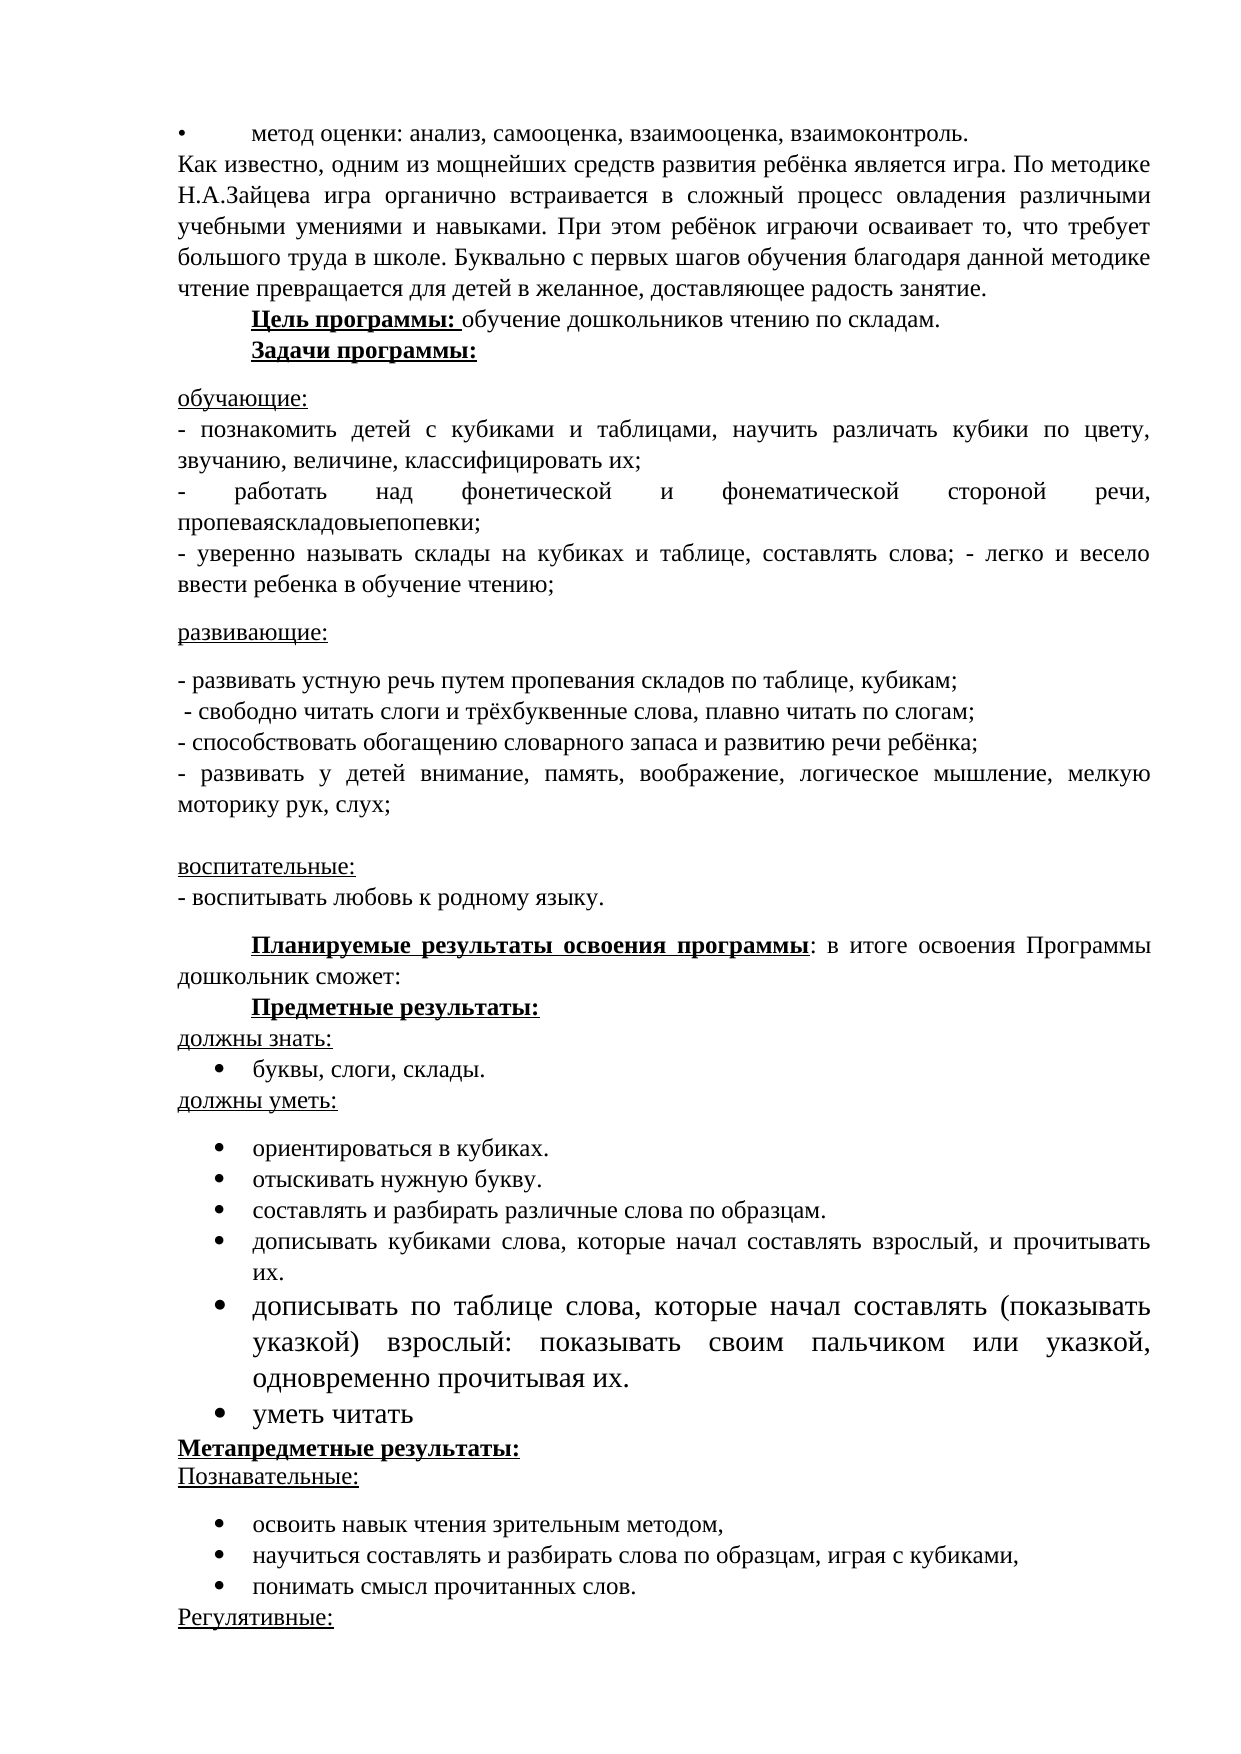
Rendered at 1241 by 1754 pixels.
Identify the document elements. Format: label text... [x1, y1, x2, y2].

text Как известно, одним из мощнейших средств развития ребёнка является игра. По методике Н.А.Зайцева игра органично встраивается в сложный процесс овладения различными учебными умениями и навыками. При этом ребёнок играючи осваивает то, что требует большого труда в школе. Буквально с первых шагов обучения благодаря данной методике чтение превращается для детей в желанное, доставляющее радость занятие. [177, 149, 1152, 302]
list уметь читать [215, 1396, 1152, 1430]
text Планируемые результаты освоения программы: в итоге освоения Программы дошкольник сможет: [177, 930, 1152, 989]
text обучающие: [177, 383, 1152, 412]
text развивающие: [177, 617, 1152, 646]
list дописывать кубиками слова, которые начал составлять взрослый, и прочитывать их. [215, 1226, 1152, 1286]
list составлять и разбирать различные слова по образцам. [215, 1195, 1152, 1223]
list понимать смысл прочитанных слов. [215, 1571, 1152, 1600]
list буквы, слоги, склады. [215, 1054, 1152, 1083]
text - воспитывать любовь к родному языку. [177, 882, 1152, 911]
list освоить навык чтения зрительным методом, [215, 1509, 1152, 1538]
text Задачи программы: [177, 335, 1152, 364]
text Предметные результаты: [177, 992, 1152, 1021]
text - развивать устную речь путем пропевания складов по таблице, кубикам; [177, 665, 1152, 693]
text - способствовать обогащению словарного запаса и развитию речи ребёнка; [177, 727, 1152, 756]
list ориентироваться в кубиках. [215, 1133, 1152, 1161]
list дописывать по таблице слова, которые начал составлять (показывать указкой) взрослый: показывать своим пальчиком или указкой, одновременно прочитывая их. [215, 1288, 1152, 1394]
text - свободно читать слоги и трёхбуквенные слова, плавно читать по слогам; [177, 696, 1152, 724]
text - развивать у детей внимание, память, воображение, логическое мышление, мелкую моторику рук, слух; [177, 758, 1152, 818]
list научиться составлять и разбирать слова по образцам, играя с кубиками, [215, 1540, 1152, 1569]
text воспитательные: [177, 851, 1152, 880]
text должны знать: [177, 1023, 1152, 1052]
text должны уметь: [177, 1085, 1152, 1114]
text Цель программы: обучение дошкольников чтению по складам. [177, 304, 1152, 333]
text - работать над фонетической и фонематической стороной речи, пропеваяскладовыепопевки; [177, 476, 1152, 536]
text • метод оценки: анализ, самооценка, взаимооценка, взаимоконтроль. [177, 118, 1152, 147]
text - познакомить детей с кубиками и таблицами, научить различать кубики по цвету, звучанию, величине, классифицировать их; [177, 414, 1152, 474]
text Регулятивные: [177, 1602, 1152, 1631]
text Метапредметные результаты: [177, 1433, 1152, 1461]
text Познавательные: [177, 1461, 1152, 1490]
text - уверенно называть склады на кубиках и таблице, составлять слова; - легко и весело ввести ребенка в обучение чтению; [177, 538, 1152, 598]
list отыскивать нужную букву. [215, 1164, 1152, 1192]
